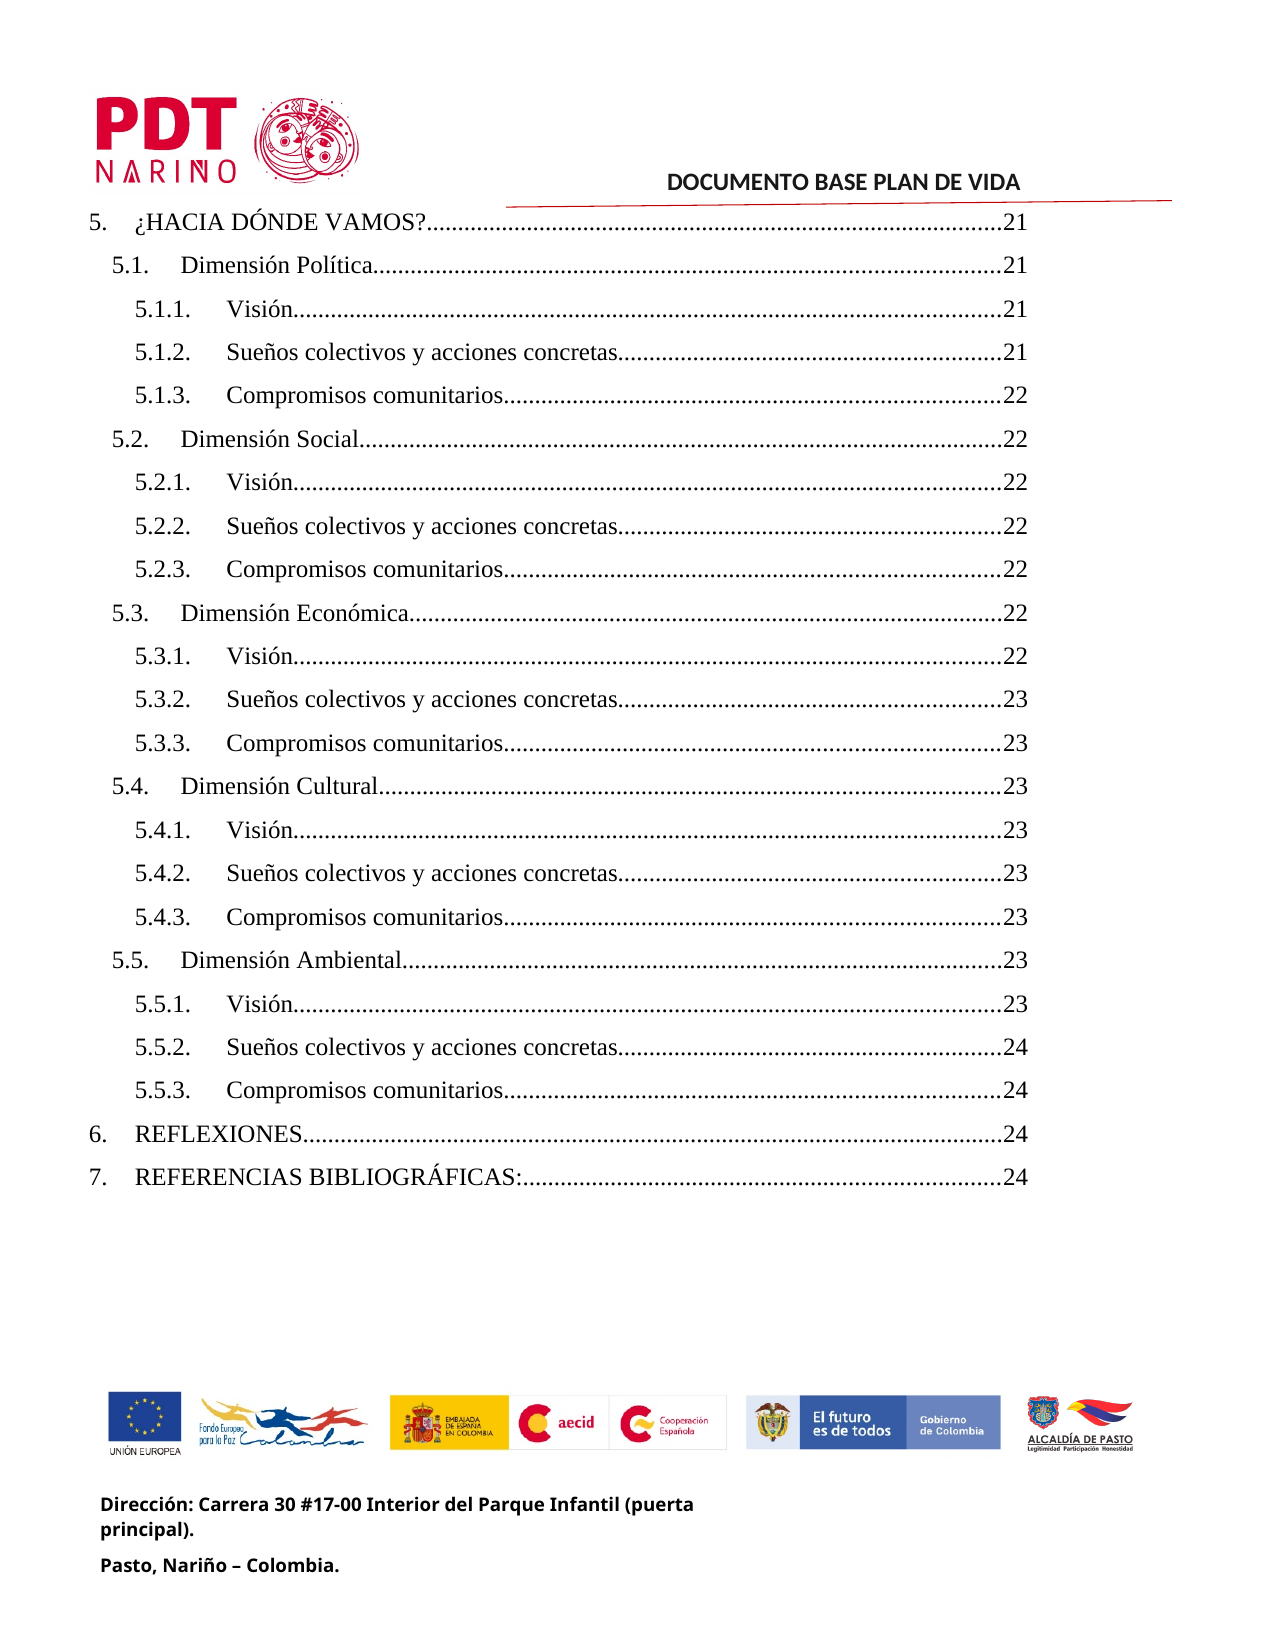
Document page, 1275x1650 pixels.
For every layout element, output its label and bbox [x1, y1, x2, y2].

picture [88, 86, 364, 195]
picture [81, 1373, 1173, 1487]
